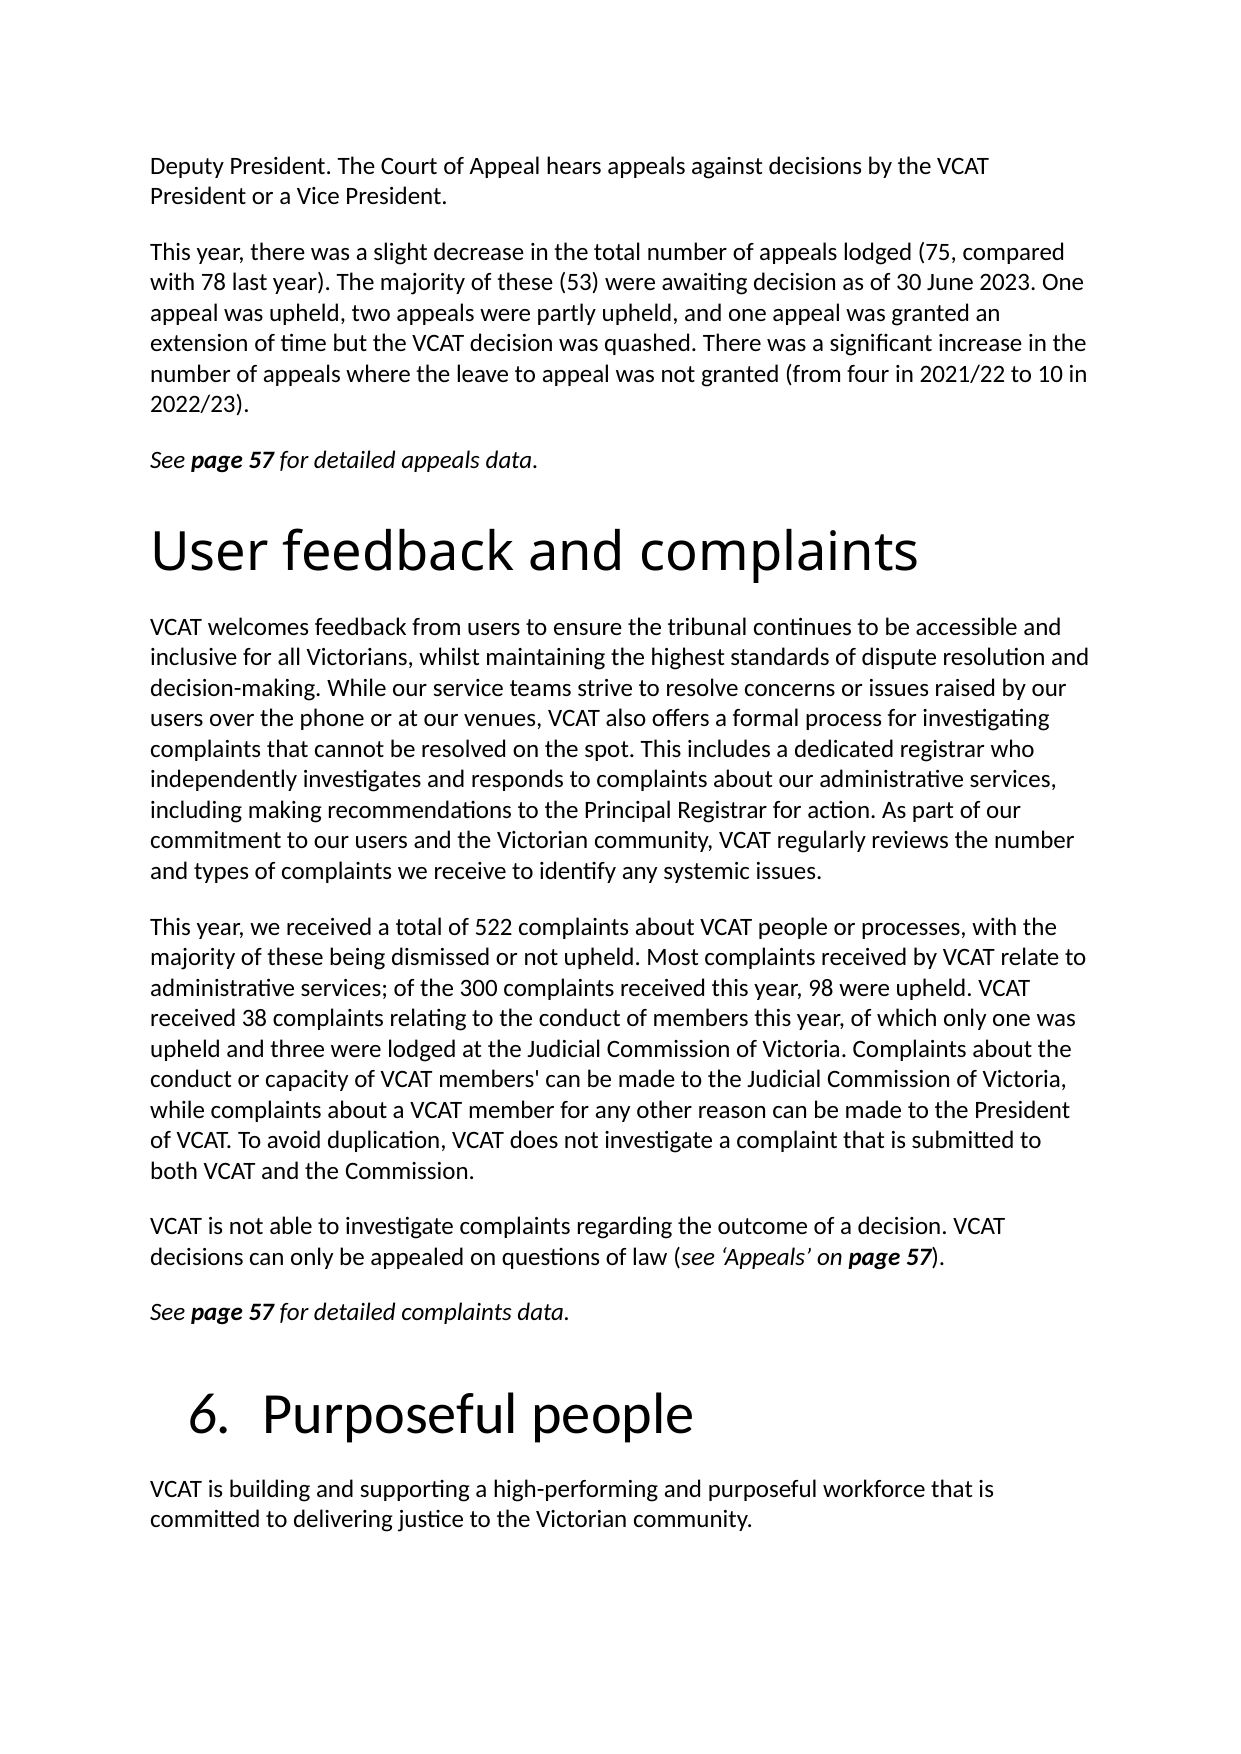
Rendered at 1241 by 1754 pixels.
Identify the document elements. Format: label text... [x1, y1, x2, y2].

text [150, 150, 1090, 211]
text VCAT is not able to investigate complaints regarding the outcome of a decision. VCAT decisions can only be appealed on questions of law (see ‘Appeals’ on page 55). [150, 1210, 1090, 1271]
subtitle Purposeful people [187, 1377, 1090, 1448]
text VCAT welcomes feedback from users to ensure the tribunal continues to be accessible and inclusive for all Victorians, whilst maintaining the highest standards of dispute resolution and decision-making. While our service teams strive to resolve concerns or issues raised by our users over the phone or at our venues, VCAT also offers a formal process for investigating complaints that cannot be resolved on the spot. This includes a dedicated registrar who independently investigates and responds to complaints about our administrative services, including making recommendations to the Principal Registrar for action. As part of our commitment to our users and the Victorian community, VCAT regularly reviews the number and types of complaints we receive to identify any systemic issues. [150, 611, 1090, 886]
text VCAT is building and supporting a high-performing and purposeful workforce that is committed to delivering justice to the Victorian community. [150, 1473, 1090, 1534]
subtitle User feedback and complaints [150, 512, 1090, 586]
text See page 55 for detailed appeals data. [150, 444, 1090, 475]
text See page 56 for detailed complaints data. [150, 1296, 1090, 1327]
text This year, there was a slight decrease in the total number of appeals lodged (75, compared with 78 last year). The majority of these (53) were awaiting decision as of 30 June 2023. One appeal was upheld, two appeals were partly upheld, and one appeal was granted an extension of time but the VCAT decision was quashed. There was a significant increase in the number of appeals where the leave to appeal was not granted (from four in 2021/22 to 10 in 2022/23). [150, 236, 1090, 419]
text This year, we received a total of 522 complaints about VCAT people or processes, with the majority of these being dismissed or not upheld. Most complaints received by VCAT relate to administrative services; of the 300 complaints received this year, 98 were upheld. VCAT received 38 complaints relating to the conduct of members this year, of which only one was upheld and three were lodged at the Judicial Commission of Victoria. Complaints about the conduct or capacity of VCAT members' can be made to the Judicial Commission of Victoria, while complaints about a VCAT member for any other reason can be made to the President of VCAT. To avoid duplication, VCAT does not investigate a complaint that is submitted to both VCAT and the Commission. [150, 911, 1090, 1185]
